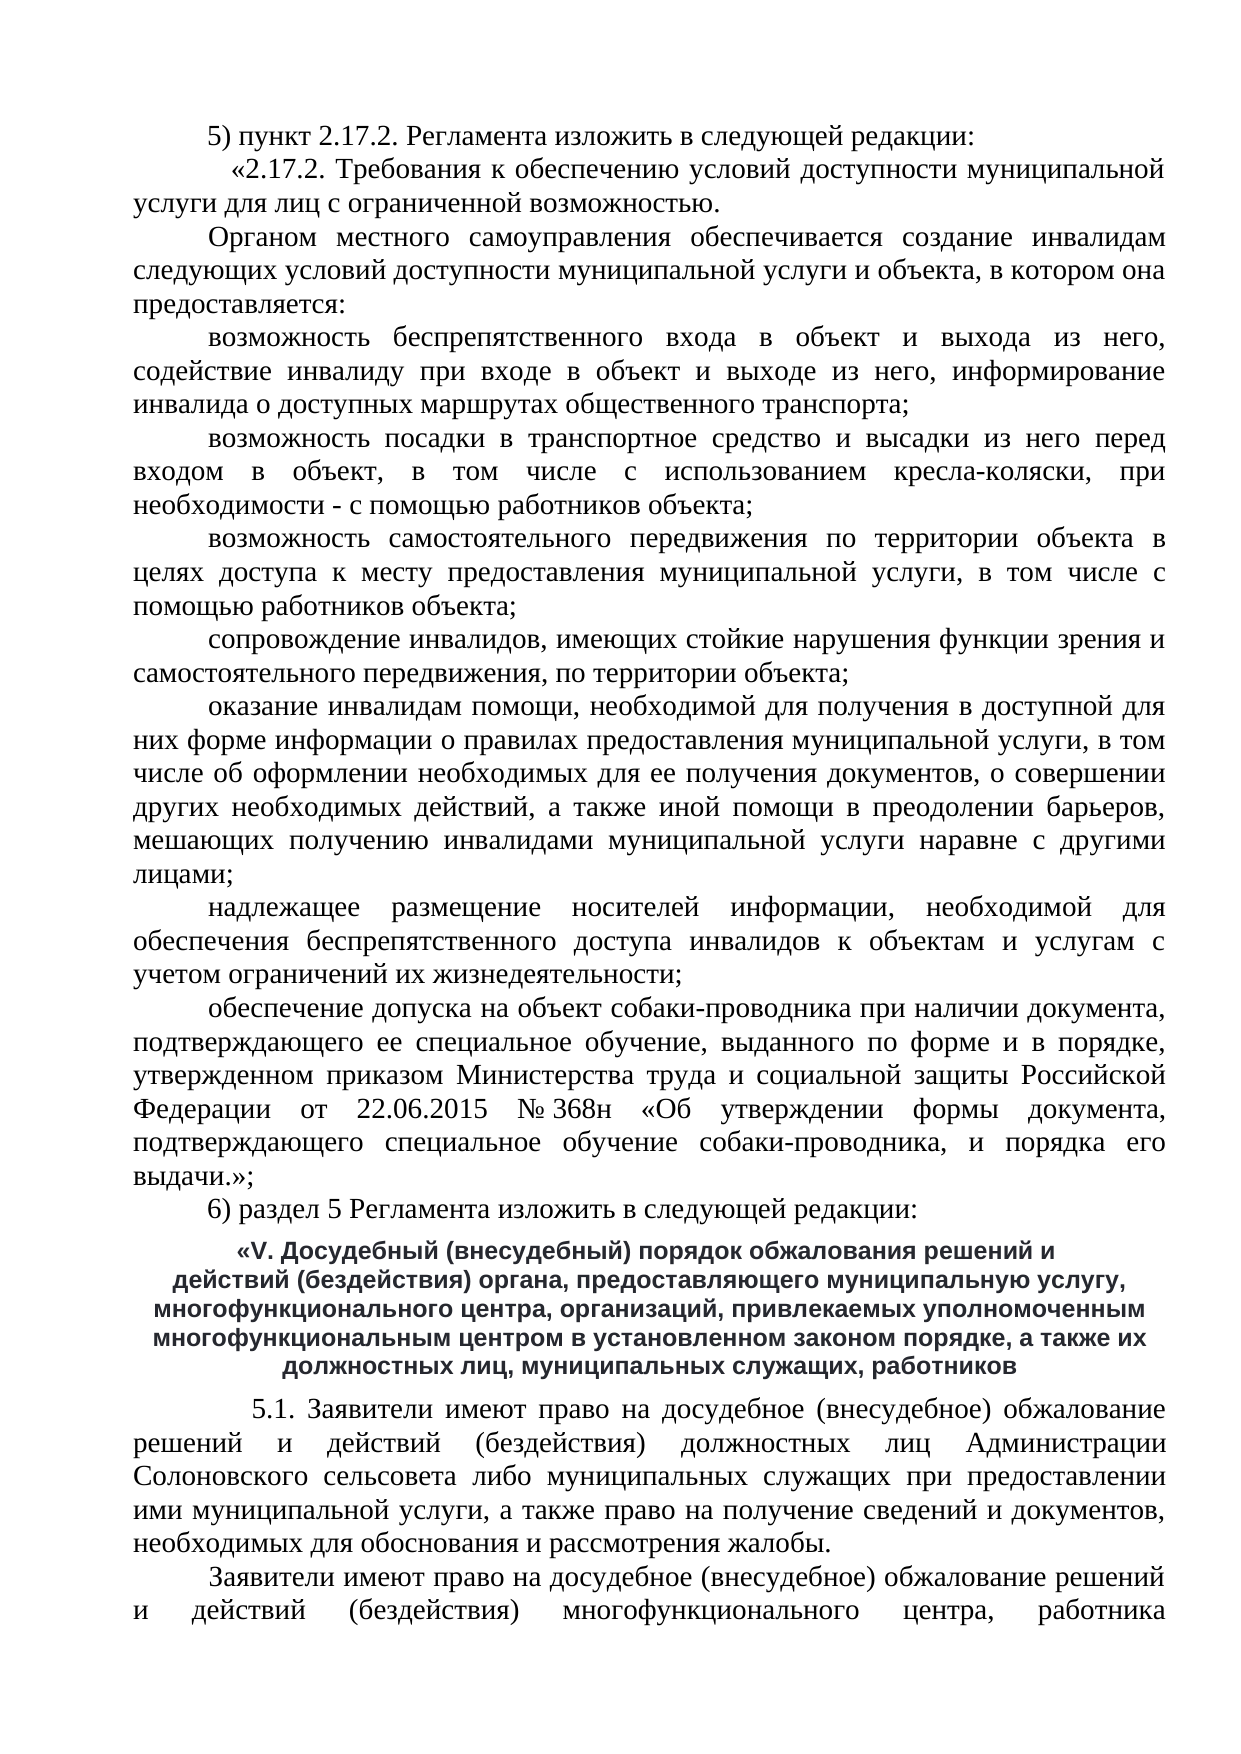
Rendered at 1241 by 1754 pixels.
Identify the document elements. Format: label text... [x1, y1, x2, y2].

text сопровождение инвалидов, имеющих стойкие нарушения функции зрения и самостоятельного передвижения, по территории объекта; [133, 621, 1167, 688]
text 5.1. Заявители имеют право на досудебное (внесудебное) обжалование решений и действий (бездействия) должностных лиц Администрации Солоновского сельсовета либо муниципальных служащих при предоставлении ими муниципальной услуги, а также право на получение сведений и документов, необходимых для обоснования и рассмотрения жалобы. [133, 1391, 1167, 1559]
text возможность беспрепятственного входа в объект и выхода из него, содействие инвалиду при входе в объект и выходе из него, информирование инвалида о доступных маршрутах общественного транспорта; [133, 319, 1167, 420]
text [133, 1559, 1167, 1626]
text «2.17.2. Требования к обеспечению условий доступности муниципальной услуги для лиц с ограниченной возможностью. [133, 152, 1167, 219]
text оказание инвалидам помощи, необходимой для получения в доступной для них форме информации о правилах предоставления муниципальной услуги, в том числе об оформлении необходимых для ее получения документов, о совершении других необходимых действий, а также иной помощи в преодолении барьеров, мешающих получению инвалидами муниципальной услуги наравне с другими лицами; [133, 688, 1167, 889]
text обеспечение допуска на объект собаки-проводника при наличии документа, подтверждающего ее специальное обучение, выданного по форме и в порядке, утвержденном приказом Министерства труда и социальной защиты Российской Федерации от 22.06.2015 № 368н «Об утверждении формы документа, подтверждающего специальное обучение собаки-проводника, и порядка его выдачи.»; [133, 990, 1167, 1191]
subtitle «V. Досудебный (внесудебный) порядок обжалования решений и действий (бездействия) органа, предоставляющего муниципальную услугу, многофункционального центра, организаций, привлекаемых уполномоченным многофункциональным центром в установленном законом порядке, а также их должностных лиц, муниципальных служащих, работников [133, 1236, 1167, 1380]
text надлежащее размещение носителей информации, необходимой для обеспечения беспрепятственного доступа инвалидов к объектам и услугам с учетом ограничений их жизнедеятельности; [133, 889, 1167, 990]
text 6) раздел 5 Регламента изложить в следующей редакции: [133, 1191, 1167, 1225]
text Органом местного самоуправления обеспечивается создание инвалидам следующих условий доступности муниципальной услуги и объекта, в котором она предоставляется: [133, 219, 1167, 319]
text 5) пункт 2.17.2. Регламента изложить в следующей редакции: [133, 118, 1167, 152]
text возможность самостоятельного передвижения по территории объекта в целях доступа к месту предоставления муниципальной услуги, в том числе с помощью работников объекта; [133, 521, 1167, 621]
text возможность посадки в транспортное средство и высадки из него перед входом в объект, в том числе с использованием кресла-коляски, при необходимости - с помощью работников объекта; [133, 420, 1167, 521]
